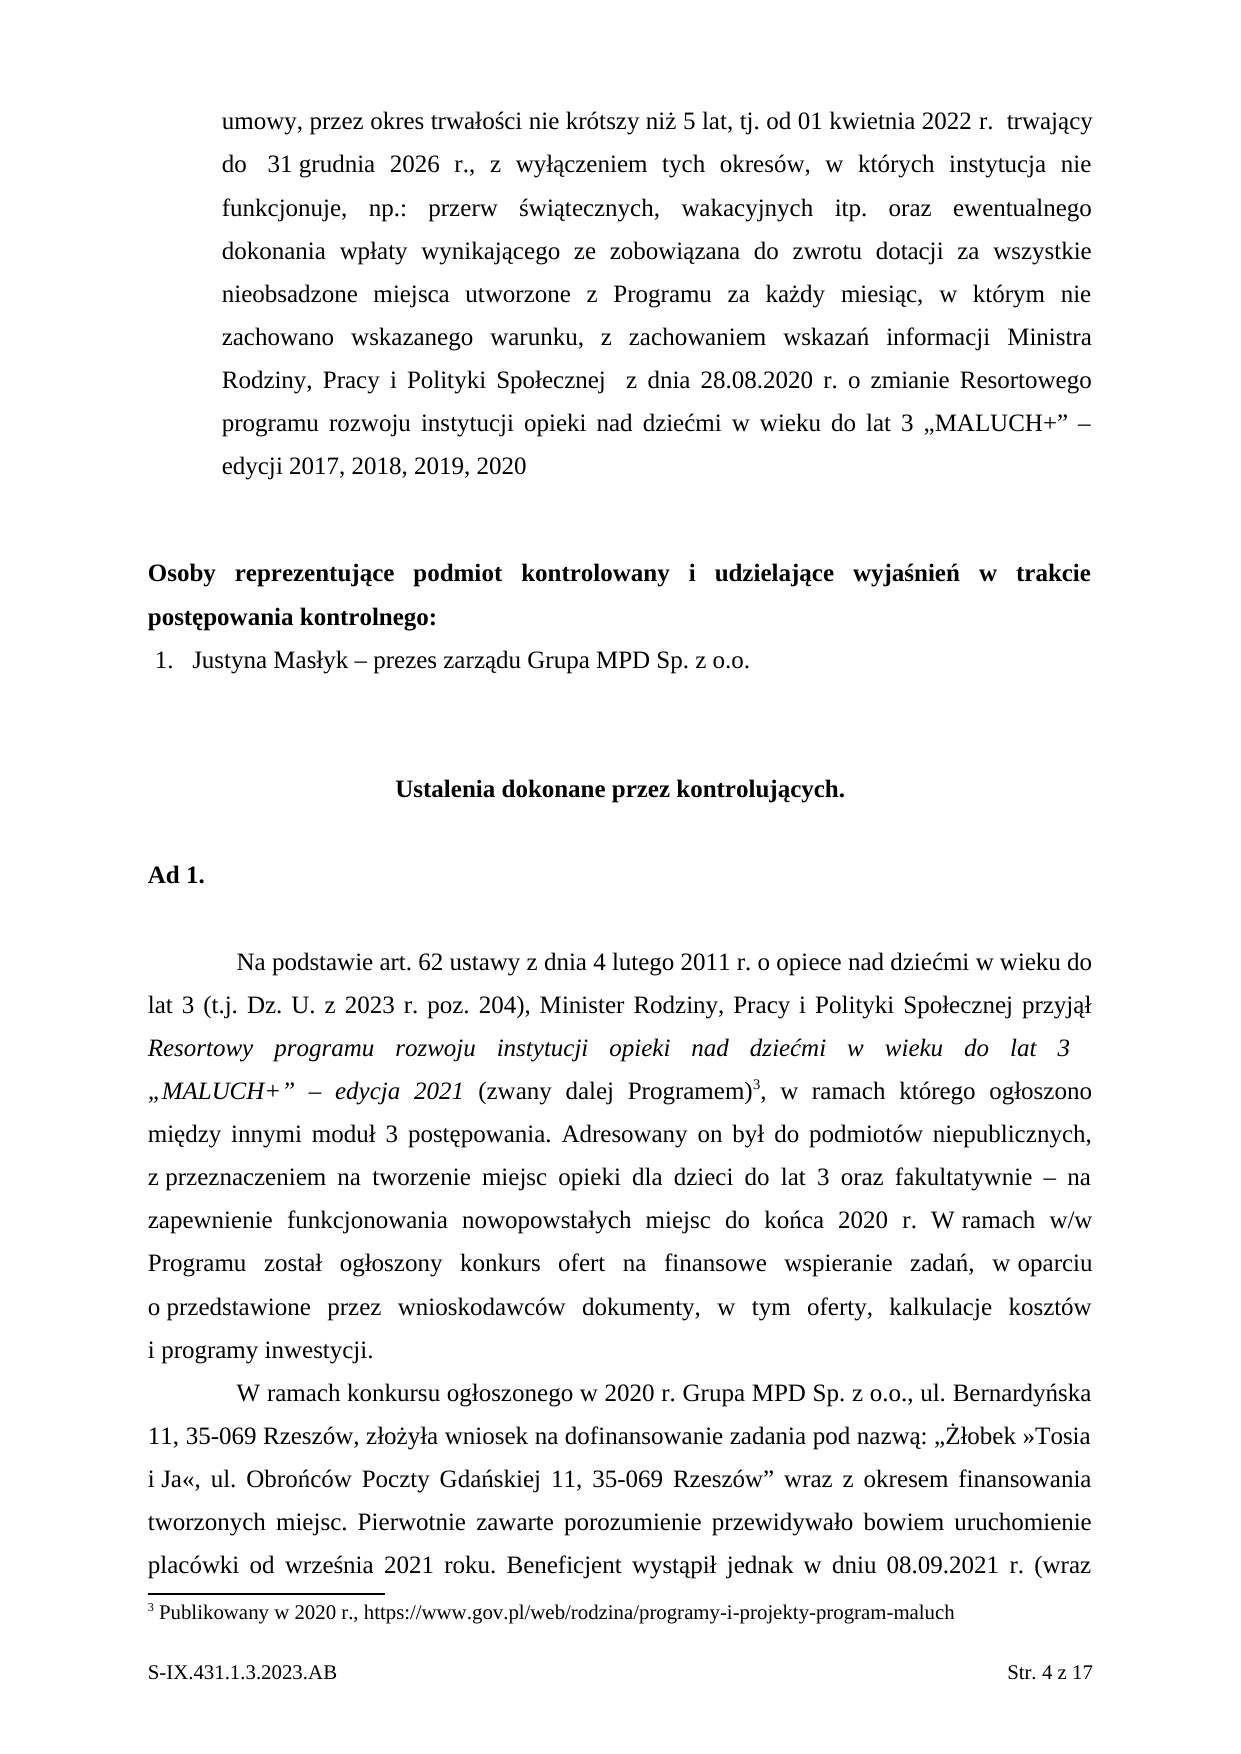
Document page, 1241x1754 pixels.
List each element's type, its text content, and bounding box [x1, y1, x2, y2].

text Ad 1. [148, 860, 1092, 889]
text Ustalenia dokonane przez kontrolujących. [148, 774, 1092, 803]
text Osoby reprezentujące podmiot kontrolowany i udzielające wyjaśnień w trakcie postępowania kontrolnego: [148, 558, 1092, 630]
list Justyna Masłyk – prezes zarządu Grupa MPD Sp. z o.o. [154, 645, 1092, 673]
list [148, 106, 1092, 480]
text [148, 1378, 1092, 1579]
text Na podstawie art. 62 ustawy z dnia 4 lutego 2011 r. o opiece nad dziećmi w wieku do lat 3 (t.j. Dz. U. z 2023 r. poz. 204), Minister Rodziny, Pracy i Polityki Społecznej przyjął Resortowy programu rozwoju instytucji opieki nad dziećmi w wieku do lat 3 „MALUCH+” – edycja 2021 (zwany dalej Programem), w ramach którego ogłoszono między innymi moduł 3 postępowania. Adresowany on był do podmiotów niepublicznych, z przeznaczeniem na tworzenie miejsc opieki dla dzieci do lat 3 oraz fakultatywnie – na zapewnienie funkcjonowania nowopowstałych miejsc do końca 2020 r. W ramach w/w Programu został ogłoszony konkurs ofert na finansowe wspieranie zadań, w oparciu o przedstawione przez wnioskodawców dokumenty, w tym oferty, kalkulacje kosztów i programy inwestycji. [148, 947, 1092, 1363]
